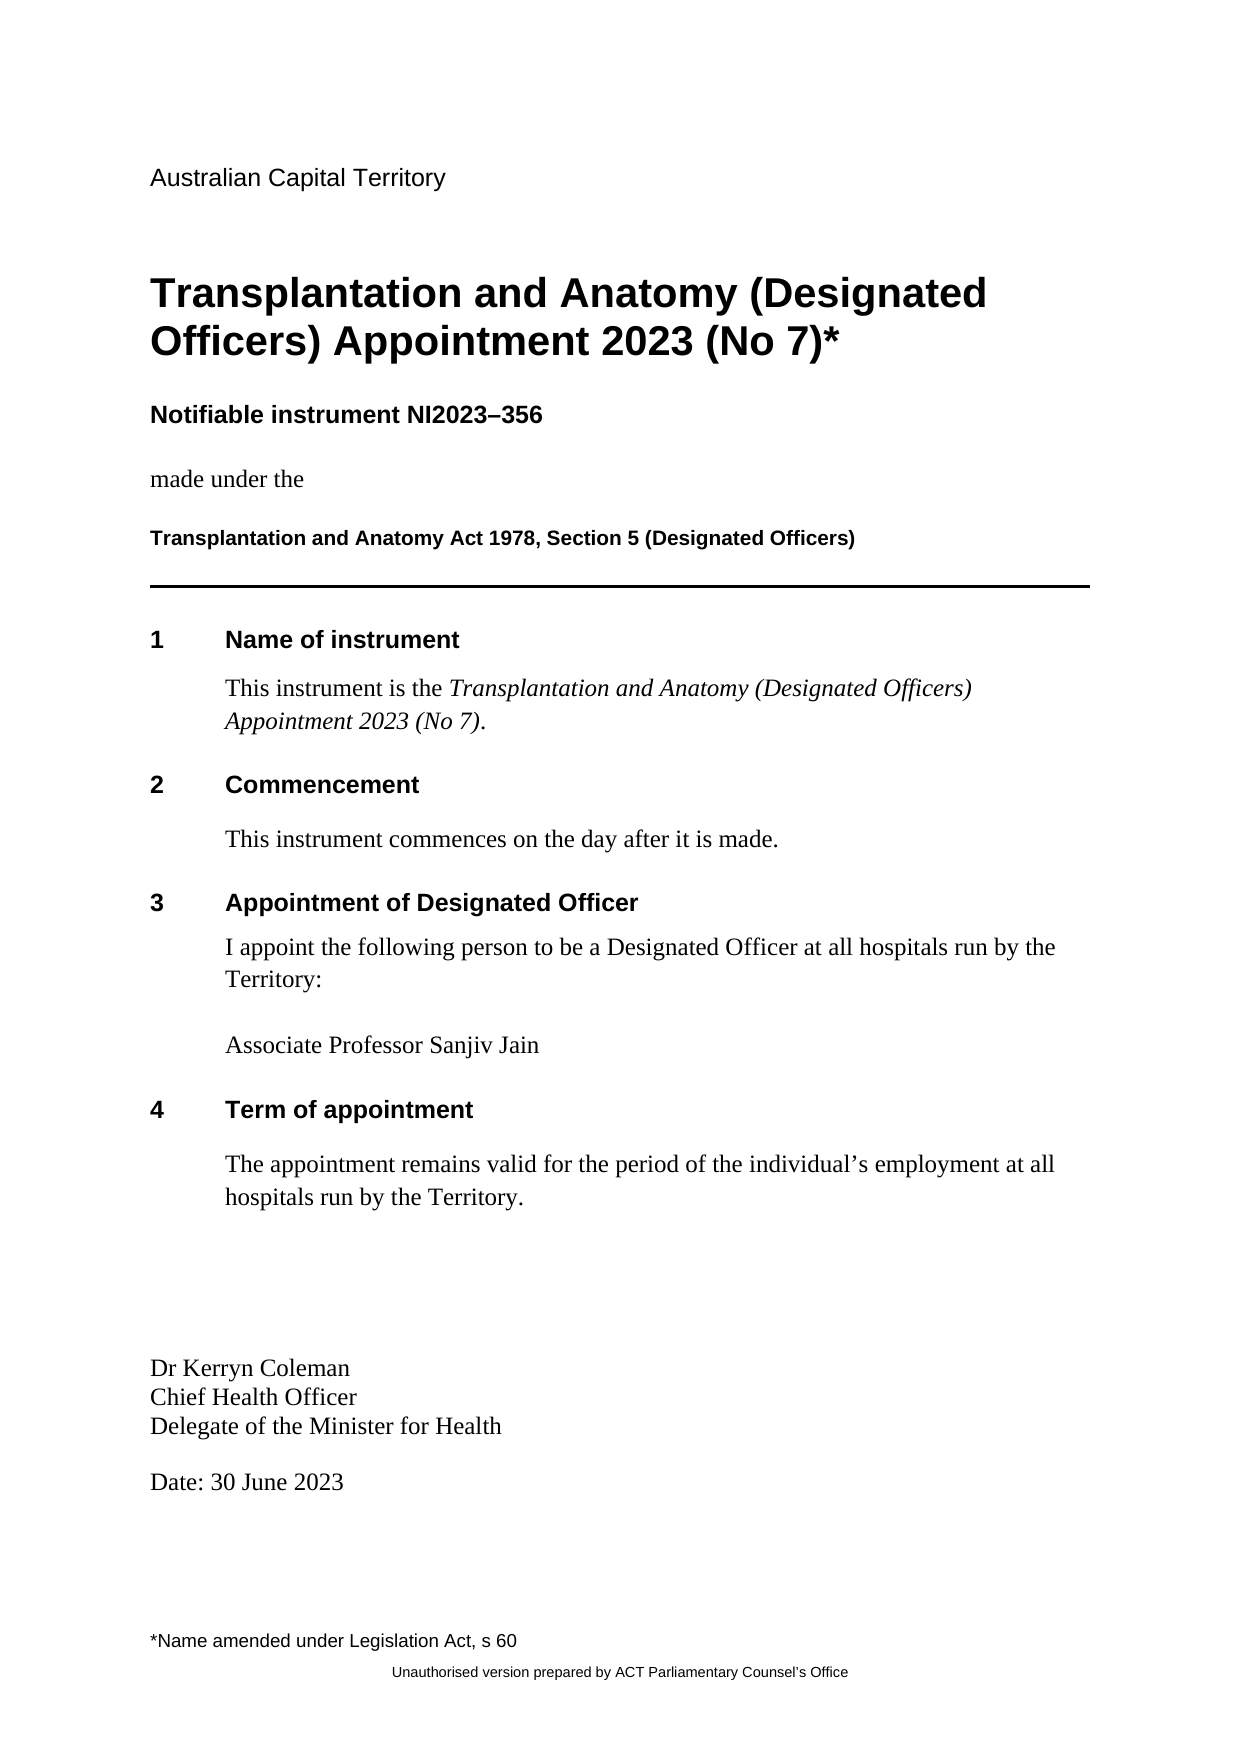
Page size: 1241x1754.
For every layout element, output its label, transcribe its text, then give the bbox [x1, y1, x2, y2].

text Delegate of the Minister for Health [150, 1411, 1090, 1467]
text 4 Term of appointment [150, 1095, 1090, 1124]
text Transplantation and Anatomy Act 1978, Section 5 (Designated Officers) [150, 526, 1090, 550]
text This instrument commences on the day after it is made. [225, 824, 1090, 853]
text Dr Kerryn Coleman [150, 1353, 1090, 1382]
text The appointment remains valid for the period of the individual’s employment at all hospitals run by the Territory. [225, 1149, 1090, 1211]
text Transplantation and Anatomy (Designated Officers) Appointment 2023 (No 7)* [150, 268, 1090, 364]
text Australian Capital Territory [150, 162, 1090, 191]
text 1 Name of instrument [150, 625, 1090, 654]
text Notifiable instrument NI2023–356 [150, 400, 1090, 428]
text 2 Commencement [150, 770, 1090, 799]
text This instrument is the Transplantation and Anatomy (Designated Officers) Appointment 2023 (No 7). [225, 673, 1090, 734]
text Date: 30 June 2023 [150, 1467, 1090, 1496]
list Appointment of Designated Officer [150, 888, 1090, 917]
text I appoint the following person to be a Designated Officer at all hospitals run by the Territory: Associate Professor Sanjiv Jain [225, 932, 1090, 1059]
text Chief Health Officer [150, 1382, 1090, 1411]
text made under the [150, 464, 1090, 493]
